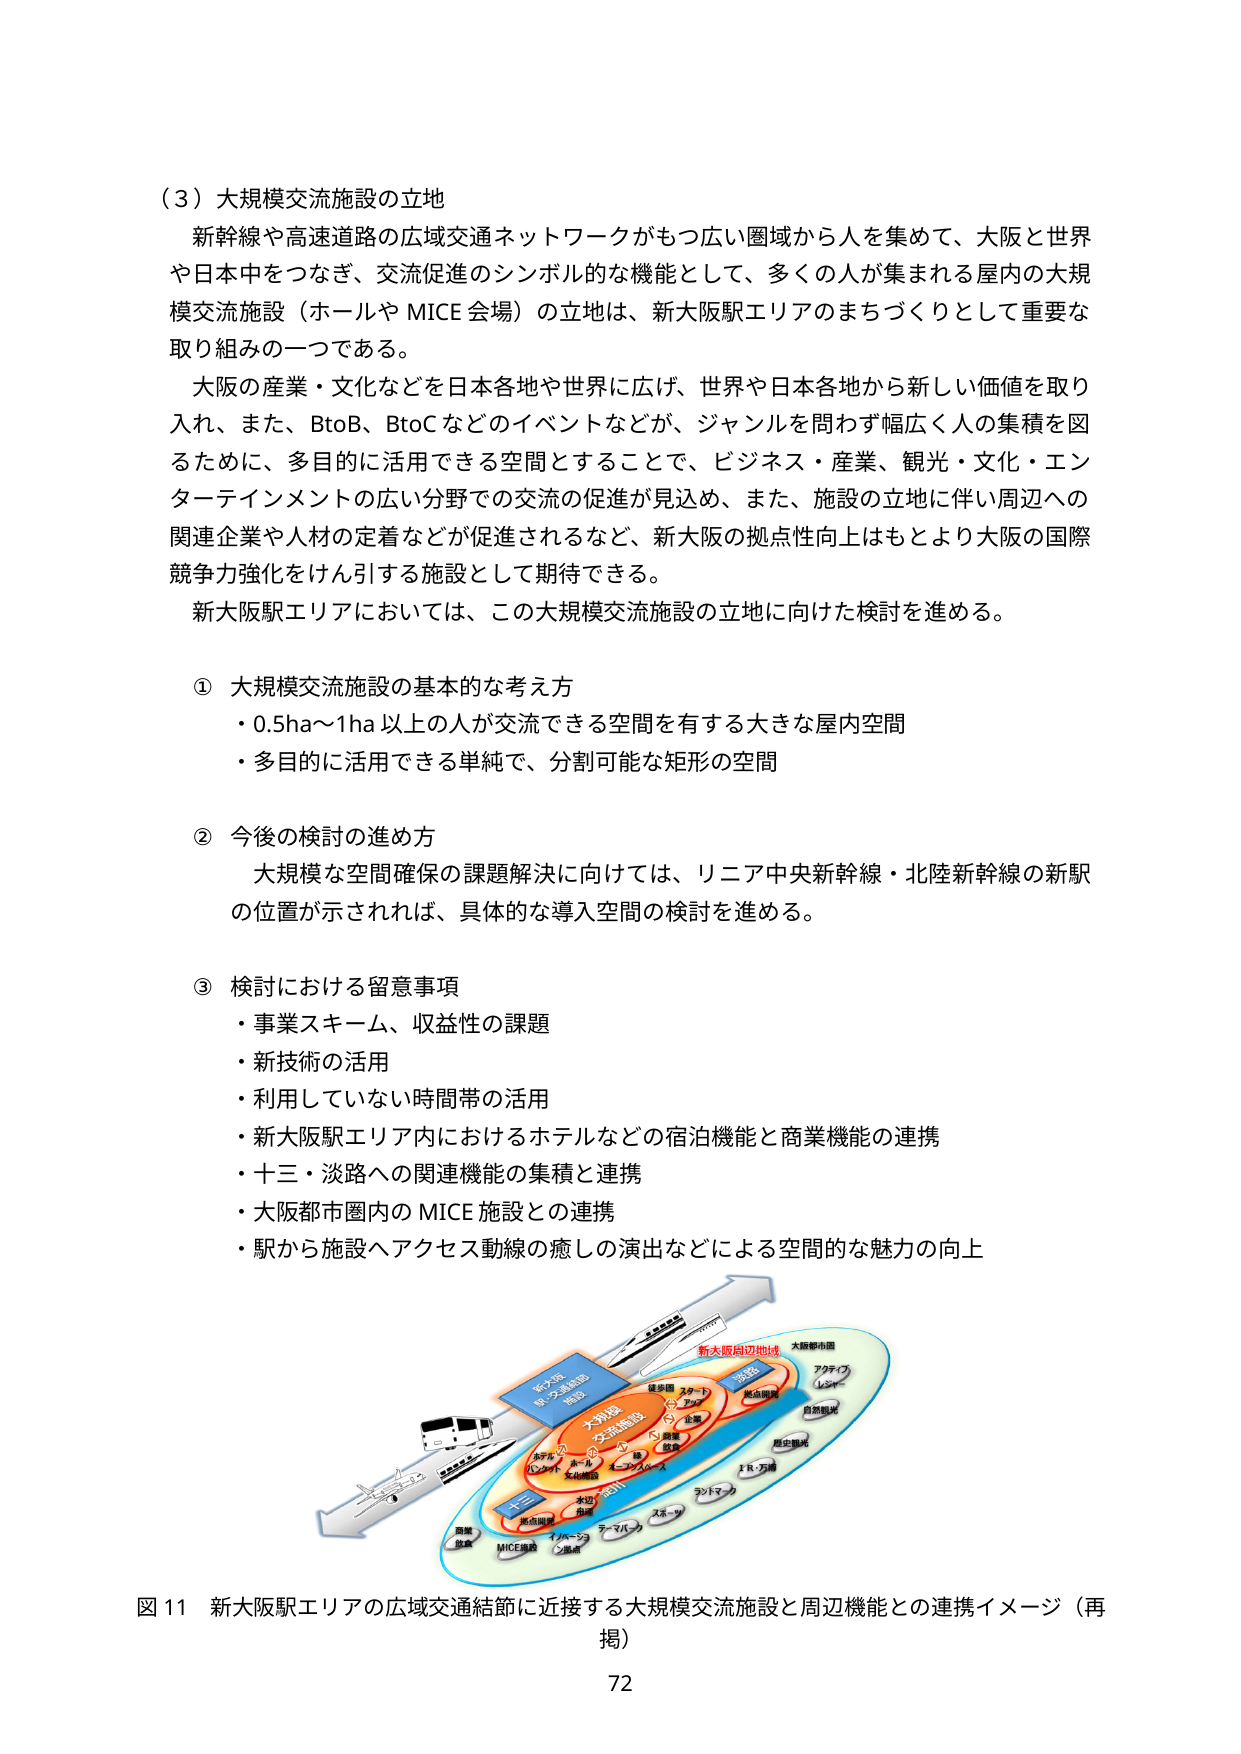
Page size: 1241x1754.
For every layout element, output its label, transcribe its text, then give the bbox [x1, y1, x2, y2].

text 新幹線や高速道路の広域交通ネットワークがもつ広い圏域から人を集めて、大阪と世界や日本中をつなぎ、交流促進のシンボル的な機能として、多くの人が集まれる屋内の大規模交流施設（ホールやMICE会場）の立地は、新大阪駅エリアのまちづくりとして重要な取り組みの一つである。 [169, 217, 1092, 367]
list 検討における留意事項 [192, 967, 1092, 1004]
list ・十三・淡路への関連機能の集積と連携 [230, 1154, 1092, 1192]
text 大阪の産業・文化などを日本各地や世界に広げ、世界や日本各地から新しい価値を取り入れ、また、BtoB、BtoCなどのイベントなどが、ジャンルを問わず幅広く人の集積を図るために、多目的に活用できる空間とすることで、ビジネス・産業、観光・文化・エンターテインメントの広い分野での交流の促進が見込め、また、施設の立地に伴い周辺への関連企業や人材の定着などが促進されるなど、新大阪の拠点性向上はもとより大阪の国際競争力強化をけん引する施設として期待できる。 [169, 367, 1092, 592]
list 大規模交流施設の基本的な考え方 [192, 667, 1092, 704]
list ・0.5ha～1ha以上の人が交流できる空間を有する大きな屋内空間 [230, 704, 1092, 742]
list ・新大阪駅エリア内におけるホテルなどの宿泊機能と商業機能の連携 [230, 1117, 1092, 1154]
text 新大阪駅エリアにおいては、この大規模交流施設の立地に向けた検討を進める。 [169, 592, 1092, 629]
list ・新技術の活用 [230, 1042, 1092, 1079]
list ・多目的に活用できる単純で、分割可能な矩形の空間 [230, 742, 1092, 779]
picture [290, 1259, 904, 1590]
text 大規模な空間確保の課題解決に向けては、リニア中央新幹線・北陸新幹線の新駅の位置が示されれば、具体的な導入空間の検討を進める。 [230, 854, 1092, 929]
text （３）大規模交流施設の立地 [148, 179, 1092, 217]
list ・事業スキーム、収益性の課題 [230, 1004, 1092, 1042]
list ・駅から施設へアクセス動線の癒しの演出などによる空間的な魅力の向上 [230, 1229, 1092, 1267]
list 今後の検討の進め方 [192, 817, 1092, 854]
list ・利用していない時間帯の活用 [230, 1079, 1092, 1117]
list ・大阪都市圏内のMICE施設との連携 [230, 1192, 1092, 1229]
